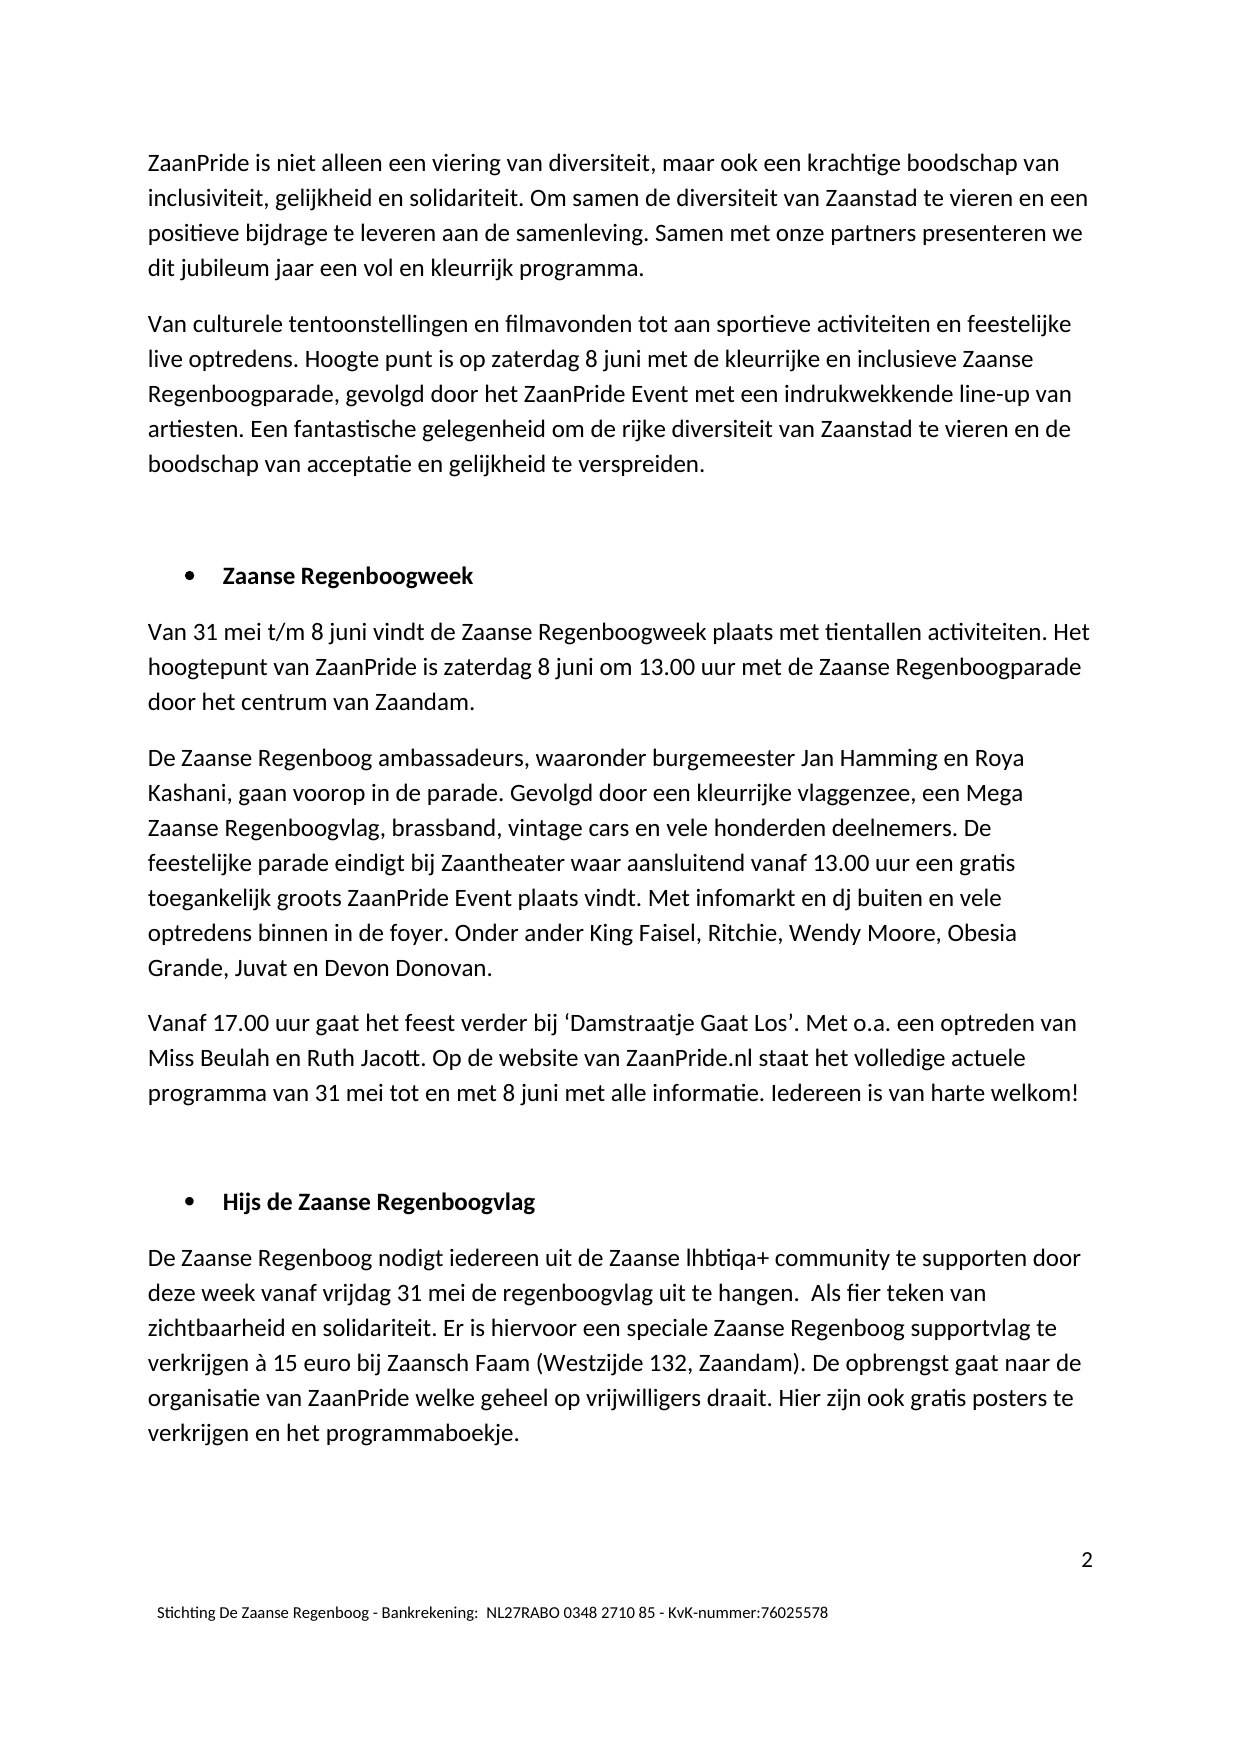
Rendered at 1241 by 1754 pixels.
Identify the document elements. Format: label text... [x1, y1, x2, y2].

text De Zaanse Regenboog nodigt iedereen uit de Zaanse lhbtiqa+ community te supporten door deze week vanaf vrijdag 31 mei de regenboogvlag uit te hangen. Als fier teken van zichtbaarheid en solidariteit. Er is hiervoor een speciale Zaanse Regenboog supportvlag te verkrijgen à 15 euro bij Zaansch Faam (Westzijde 132, Zaandam). De opbrengst gaat naar de organisatie van ZaanPride welke geheel op vrijwilligers draait. Hier zijn ook gratis posters te verkrijgen en het programmaboekje. [148, 1242, 1093, 1448]
text Van 31 mei t/m 8 juni vindt de Zaanse Regenboogweek plaats met tientallen activiteiten. Het hoogtepunt van ZaanPride is zaterdag 8 juni om 13.00 uur met de Zaanse Regenboogparade door het centrum van Zaandam. [148, 616, 1093, 716]
text Van culturele tentoonstellingen en filmavonden tot aan sportieve activiteiten en feestelijke live optredens. Hoogte punt is op zaterdag 8 juni met de kleurrijke en inclusieve Zaanse Regenboogparade, gevolgd door het ZaanPride Event met een indrukwekkende line-up van artiesten. Een fantastische gelegenheid om de rijke diversiteit van Zaanstad te vieren en de boodschap van acceptatie en gelijkheid te verspreiden. [148, 308, 1093, 479]
text ZaanPride is niet alleen een viering van diversiteit, maar ook een krachtige boodschap van inclusiviteit, gelijkheid en solidariteit. Om samen de diversiteit van Zaanstad te vieren en een positieve bijdrage te leveren aan de samenleving. Samen met onze partners presenteren we dit jubileum jaar een vol en kleurrijk programma. [148, 148, 1093, 283]
list Zaanse Regenboogweek [185, 560, 1093, 591]
list Hijs de Zaanse Regenboogvlag [185, 1186, 1093, 1217]
text De Zaanse Regenboog ambassadeurs, waaronder burgemeester Jan Hamming en Roya Kashani, gaan voorop in de parade. Gevolgd door een kleurrijke vlaggenzee, een Mega Zaanse Regenboogvlag, brassband, vintage cars en vele honderden deelnemers. De feestelijke parade eindigt bij Zaantheater waar aansluitend vanaf 13.00 uur een gratis toegankelijk groots ZaanPride Event plaats vindt. Met infomarkt en dj buiten en vele optredens binnen in de foyer. Onder ander King Faisel, Ritchie, Wendy Moore, Obesia Grande, Juvat en Devon Donovan. [148, 742, 1093, 982]
text Vanaf 17.00 uur gaat het feest verder bij ‘Damstraatje Gaat Los’. Met o.a. een optreden van Miss Beulah en Ruth Jacott. Op de website van ZaanPride.nl staat het volledige actuele programma van 31 mei tot en met 8 juni met alle informatie. Iedereen is van harte welkom! [148, 1008, 1093, 1108]
